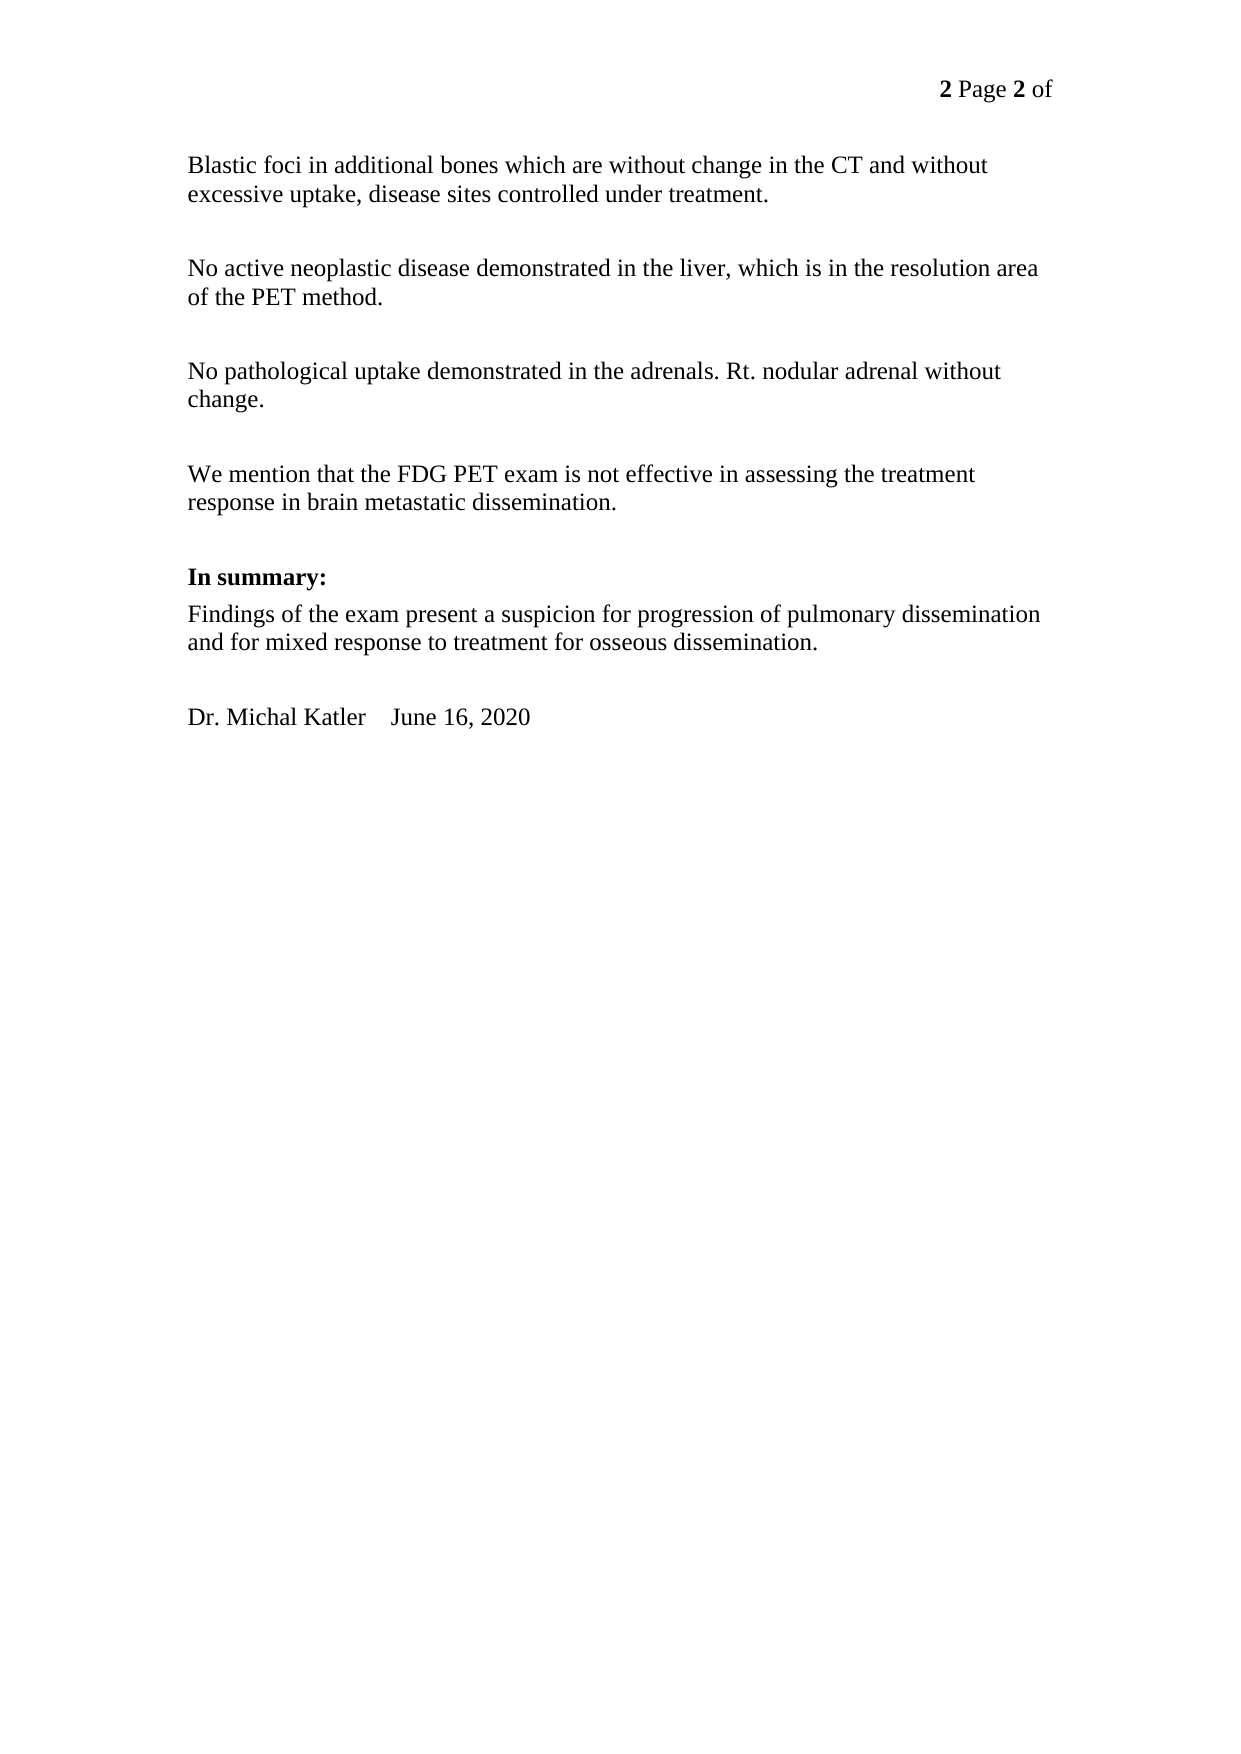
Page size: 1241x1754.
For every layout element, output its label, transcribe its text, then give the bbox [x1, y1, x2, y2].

text In summary: [187, 562, 1053, 590]
text No pathological uptake demonstrated in the adrenals. Rt. nodular adrenal without change. [187, 356, 1053, 413]
text Dr. Michal Katler June 16, 2020 [187, 702, 1053, 730]
text No active neoplastic disease demonstrated in the liver, which is in the resolution area of the PET method. [187, 253, 1053, 310]
text Findings of the exam present a suspicion for progression of pulmonary dissemination and for mixed response to treatment for osseous dissemination. [187, 599, 1053, 656]
text We mention that the FDG PET exam is not effective in assessing the treatment response in brain metastatic dissemination. [187, 459, 1053, 516]
text Blastic foci in additional bones which are without change in the CT and without excessive uptake, disease sites controlled under treatment. [187, 150, 1053, 207]
